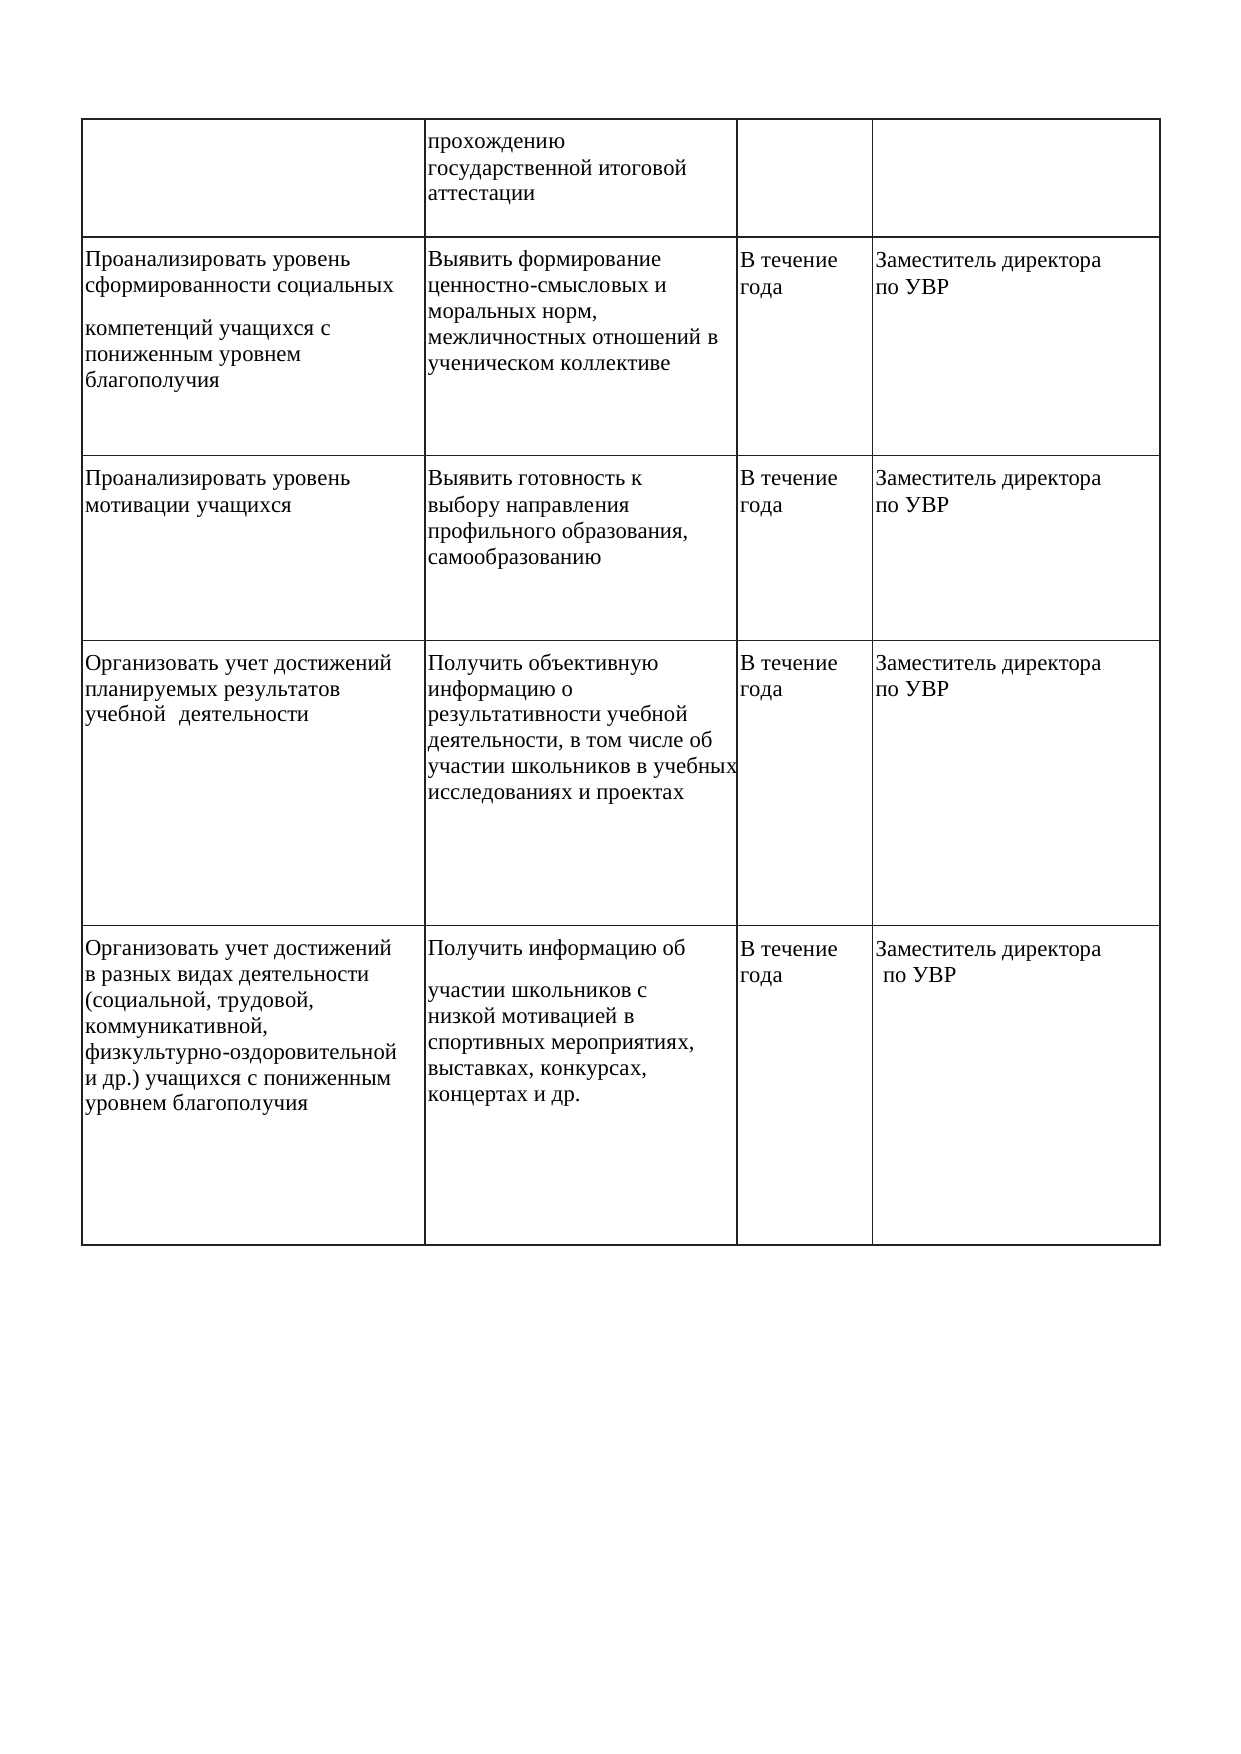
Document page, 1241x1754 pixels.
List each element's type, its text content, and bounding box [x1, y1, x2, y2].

table_cell В течение года [738, 926, 872, 1244]
table_header прохождению государственной итоговой аттестации [426, 120, 736, 236]
table_cell Получить объективную информацию о результативности учебной деятельности, в том числе об участии школьников в учебных исследованиях и проектах [426, 641, 736, 925]
table_header [83, 120, 424, 236]
table_cell Получить информацию об участии школьников с низкой мотивацией в спортивных мероприятиях, выставках, конкурсах, концертах и др. [426, 926, 736, 1244]
table_cell Заместитель директора по УВР [873, 641, 1159, 925]
table_cell Проанализировать уровень мотивации учащихся [83, 456, 424, 640]
table_cell Организовать учет достижений планируемых результатов учебной деятельности [83, 641, 424, 925]
table_cell Выявить готовность к выбору направления профильного образования, самообразованию [426, 456, 736, 640]
table_cell В течение года [738, 641, 872, 925]
table_cell Проанализировать уровень сформированности социальных компетенций учащихся с пониженным уровнем благополучия [83, 238, 424, 454]
table_cell Заместитель директора по УВР [873, 926, 1159, 1244]
table_cell В течение года [738, 456, 872, 640]
table_cell Заместитель директора по УВР [873, 238, 1159, 454]
table_cell Организовать учет достижений в разных видах деятельности (социальной, трудовой, коммуникативной, физкультурно-оздоровительной и др.) учащихся с пониженным уровнем благополучия [83, 926, 424, 1244]
table_header [873, 120, 1159, 236]
table_header [738, 120, 872, 236]
table_cell Выявить формирование ценностно-смысловых и моральных норм, межличностных отношений в ученическом коллективе [426, 238, 736, 454]
table_cell В течение года [738, 238, 872, 454]
table_cell Заместитель директора по УВР [873, 456, 1159, 640]
